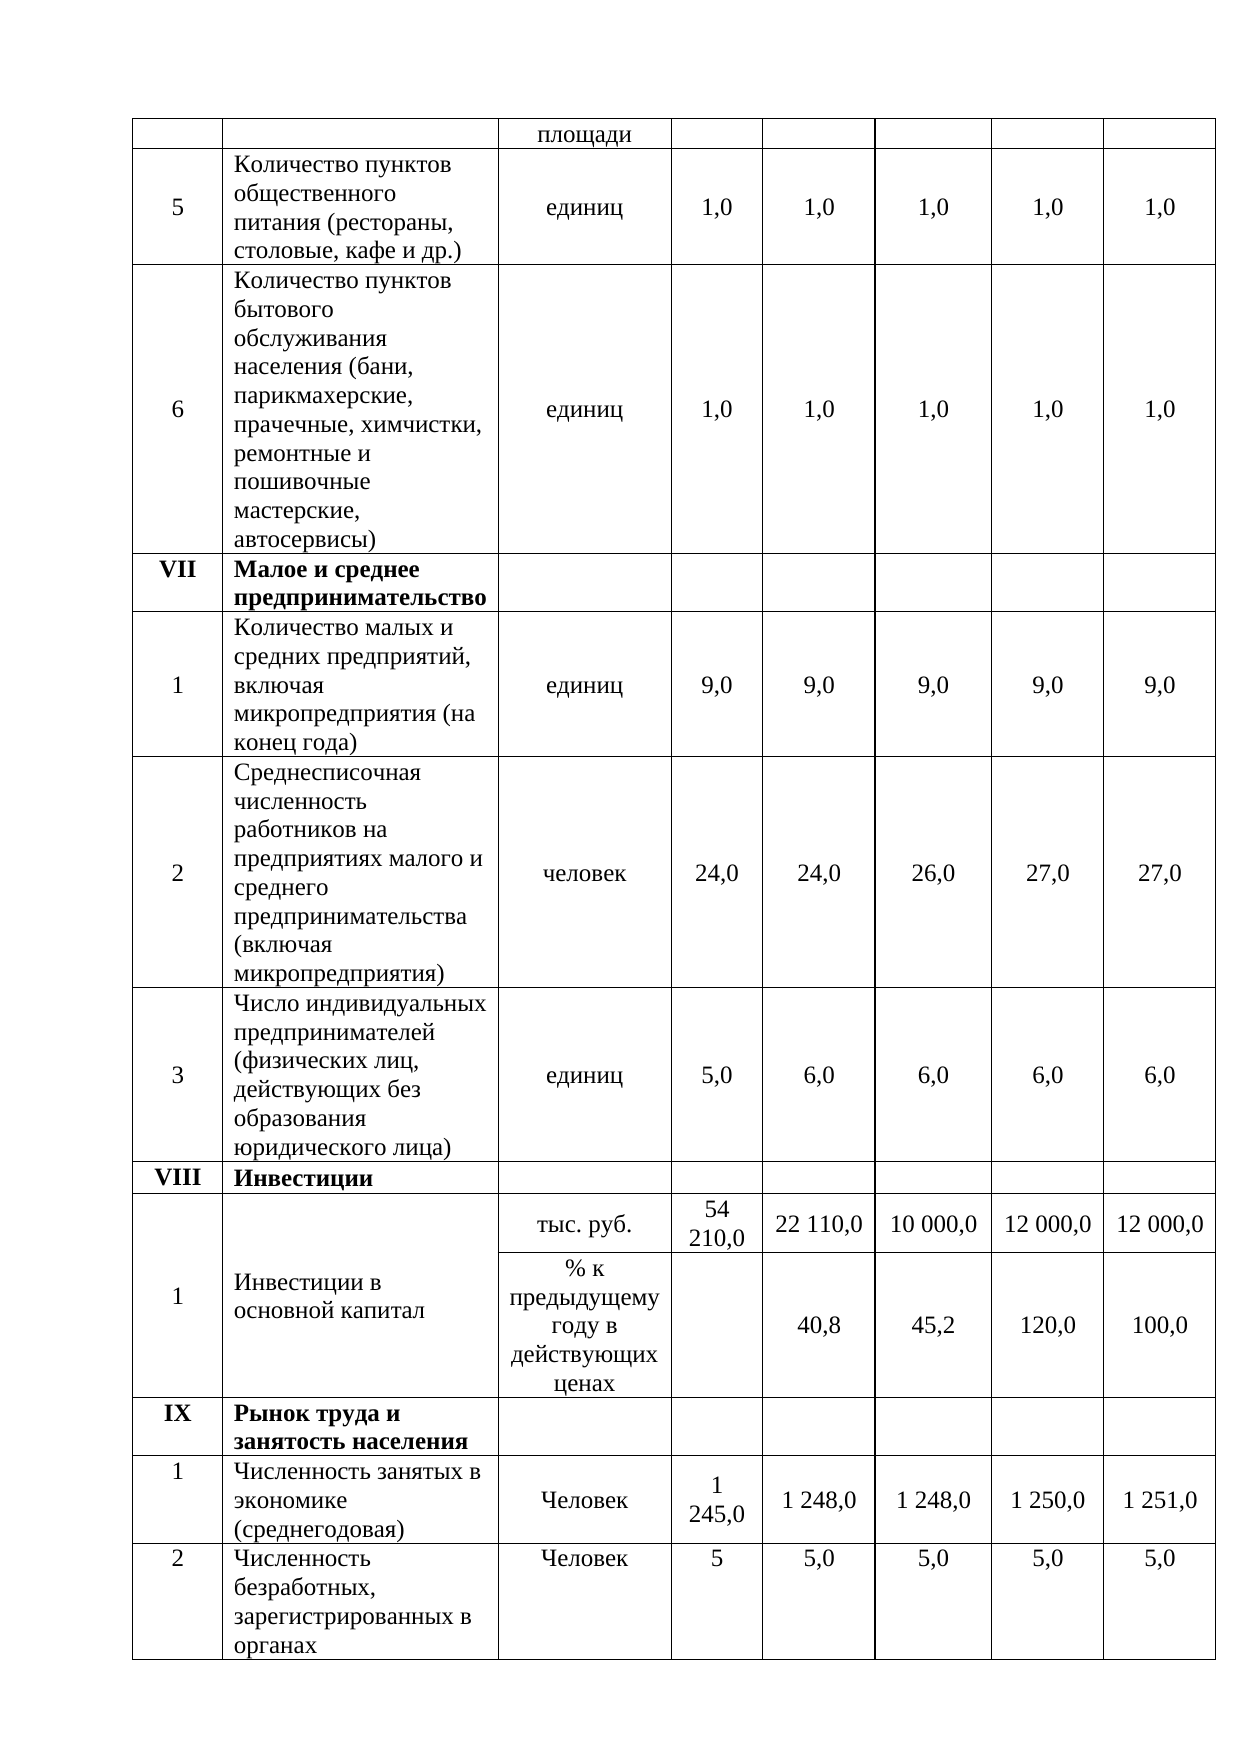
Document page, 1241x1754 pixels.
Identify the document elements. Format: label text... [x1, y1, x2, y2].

table_cell Инвестиции [223, 1162, 498, 1193]
table_cell 1,0 [992, 265, 1103, 553]
table_cell 27,0 [1104, 757, 1215, 987]
table_cell 1 251,0 [1104, 1456, 1215, 1542]
table_cell 12 000,0 [1104, 1194, 1215, 1252]
table_cell 1 [133, 1456, 222, 1542]
table_cell 6 [133, 265, 222, 553]
table_cell 45,2 [876, 1253, 991, 1397]
table_cell [1104, 1398, 1215, 1455]
table_cell Малое и среднее предпринимательство [223, 554, 498, 611]
table_cell [672, 1253, 762, 1397]
table_cell [763, 1162, 874, 1193]
table_cell единиц [499, 988, 671, 1161]
table_cell Рынок труда и занятость населения [223, 1398, 498, 1455]
table_cell тыс. руб. [499, 1194, 671, 1252]
table_cell 1 [133, 1194, 222, 1397]
table_cell 1 250,0 [992, 1456, 1103, 1542]
table_cell 2 [133, 1544, 222, 1658]
table_cell 9,0 [992, 612, 1103, 756]
table_cell 1,0 [672, 149, 762, 264]
table_cell 2 [133, 757, 222, 987]
table_cell 22 110,0 [763, 1194, 874, 1252]
table_cell человек [499, 757, 671, 987]
table_cell 12 000,0 [992, 1194, 1103, 1252]
table_cell 9,0 [672, 612, 762, 756]
table_cell 26,0 [876, 757, 991, 987]
table_cell 6,0 [876, 988, 991, 1161]
table_cell [876, 119, 991, 148]
table_cell Инвестиции в основной капитал [223, 1194, 498, 1397]
table_cell Количество малых и средних предприятий, включая микропредприятия (на конец года) [223, 612, 498, 756]
table_cell [1104, 554, 1215, 611]
table_cell [1104, 119, 1215, 148]
table_cell Количество пунктов бытового обслуживания населения (бани, парикмахерские, прачечные, химчистки, ремонтные и пошивочные мастерские, автосервисы) [223, 265, 498, 553]
table_cell Количество пунктов общественного питания (рестораны, столовые, кафе и др.) [223, 149, 498, 264]
table_cell [763, 1398, 874, 1455]
table_cell 24,0 [672, 757, 762, 987]
table_cell 1,0 [1104, 265, 1215, 553]
table_cell 1,0 [1104, 149, 1215, 264]
table_cell 5,0 [1104, 1544, 1215, 1658]
table_cell 3 [133, 988, 222, 1161]
table_cell 24,0 [763, 757, 874, 987]
table_cell 6,0 [763, 988, 874, 1161]
table_cell Человек [499, 1456, 671, 1542]
table_cell 6,0 [992, 988, 1103, 1161]
table_cell 5,0 [672, 988, 762, 1161]
table_cell VII [133, 554, 222, 611]
table_cell [499, 554, 671, 611]
table_cell 9,0 [876, 612, 991, 756]
table_cell % к предыдущему году в действующих ценах [499, 1253, 671, 1397]
table_cell 27,0 [992, 757, 1103, 987]
table_cell [672, 119, 762, 148]
table_cell 40,8 [763, 1253, 874, 1397]
table_cell 1,0 [876, 149, 991, 264]
table_cell 1 248,0 [876, 1456, 991, 1542]
table_cell 5,0 [876, 1544, 991, 1658]
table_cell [223, 119, 498, 148]
table_cell единиц [499, 265, 671, 553]
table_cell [499, 119, 671, 148]
table_cell [992, 119, 1103, 148]
table_cell 5 [672, 1544, 762, 1658]
table_cell 5,0 [992, 1544, 1103, 1658]
table_cell 120,0 [992, 1253, 1103, 1397]
table_cell [672, 1398, 762, 1455]
table_cell 1 245,0 [672, 1456, 762, 1542]
table_cell 4 [133, 119, 222, 148]
table_cell единиц [499, 612, 671, 756]
table_cell [992, 1162, 1103, 1193]
table_cell [499, 1398, 671, 1455]
table_cell [672, 1162, 762, 1193]
table_cell 9,0 [763, 612, 874, 756]
table_cell 54 210,0 [672, 1194, 762, 1252]
table_cell 100,0 [1104, 1253, 1215, 1397]
table_cell Численность занятых в экономике (среднегодовая) [223, 1456, 498, 1542]
table_cell [992, 554, 1103, 611]
table_cell 1 [133, 612, 222, 756]
table_cell [876, 1162, 991, 1193]
table_cell Человек [499, 1544, 671, 1658]
table_cell 9,0 [1104, 612, 1215, 756]
table_cell Среднесписочная численность работников на предприятиях малого и среднего предпринимательства (включая микропредприятия) [223, 757, 498, 987]
table_cell [876, 1398, 991, 1455]
table_cell VIII [133, 1162, 222, 1193]
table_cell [223, 1544, 498, 1658]
table_cell [763, 119, 874, 148]
table_cell 1,0 [763, 149, 874, 264]
table_cell [672, 554, 762, 611]
table_cell 5 [133, 149, 222, 264]
table_cell [763, 554, 874, 611]
table_cell [499, 1162, 671, 1193]
table_cell Число индивидуальных предпринимателей (физических лиц, действующих без образования юридического лица) [223, 988, 498, 1161]
table_cell 5,0 [763, 1544, 874, 1658]
table_cell IX [133, 1398, 222, 1455]
table_cell единиц [499, 149, 671, 264]
table_cell 1,0 [992, 149, 1103, 264]
table_cell 6,0 [1104, 988, 1215, 1161]
table_cell 10 000,0 [876, 1194, 991, 1252]
table_cell 1,0 [876, 265, 991, 553]
table_cell 1,0 [763, 265, 874, 553]
table_cell 1 248,0 [763, 1456, 874, 1542]
table_cell [876, 554, 991, 611]
table_cell [992, 1398, 1103, 1455]
table_cell 1,0 [672, 265, 762, 553]
table_cell [1104, 1162, 1215, 1193]
